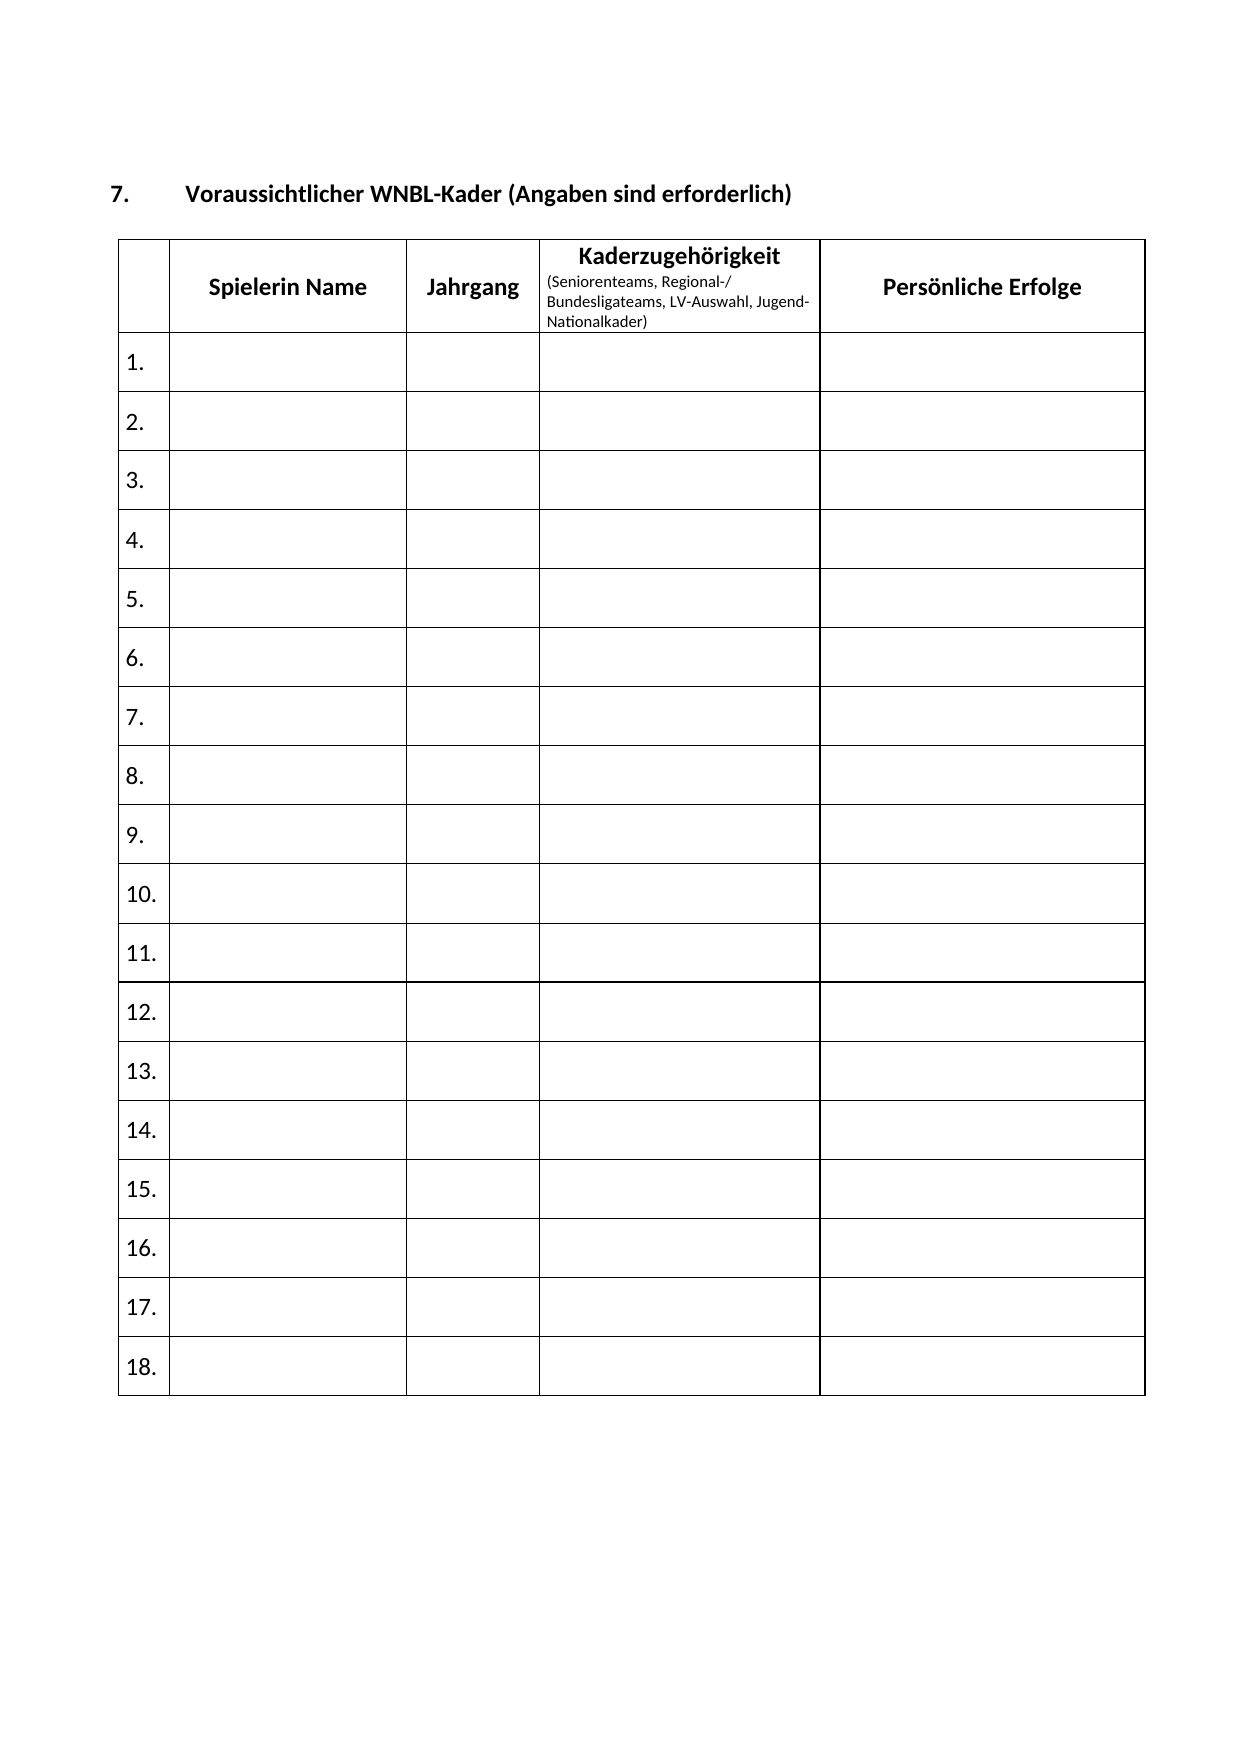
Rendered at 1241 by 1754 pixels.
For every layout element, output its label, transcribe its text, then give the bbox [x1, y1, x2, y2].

table_cell [170, 1337, 406, 1395]
table_cell [821, 1337, 1144, 1395]
table_cell [170, 628, 406, 686]
table_cell [407, 805, 539, 863]
table_cell [407, 628, 539, 686]
table_cell [540, 392, 819, 450]
table_cell [170, 1160, 406, 1218]
table_cell [170, 864, 406, 922]
table_header Persönliche Erfolge [821, 240, 1144, 332]
table_cell 13. [119, 1042, 169, 1099]
table_cell 16. [119, 1219, 169, 1277]
table_cell [540, 1278, 819, 1336]
table_cell 14. [119, 1101, 169, 1159]
table_cell 7. [119, 687, 169, 745]
table_cell [407, 1219, 539, 1277]
table_cell [821, 569, 1144, 627]
table_cell 2. [119, 392, 169, 450]
table_cell [821, 392, 1144, 450]
table_cell [540, 864, 819, 922]
table_cell [407, 1278, 539, 1336]
table_cell [407, 333, 539, 391]
table_cell [170, 1042, 406, 1099]
table_cell [540, 451, 819, 509]
table_cell 10. [119, 864, 169, 922]
table_cell [170, 1219, 406, 1277]
table_cell 12. [119, 983, 169, 1041]
table_cell [407, 687, 539, 745]
table_cell [821, 451, 1144, 509]
table_cell [407, 864, 539, 922]
table_cell [407, 924, 539, 981]
table_cell [821, 333, 1144, 391]
table_cell [407, 983, 539, 1041]
table_cell [540, 1101, 819, 1159]
table_cell [170, 805, 406, 863]
table_cell [540, 1042, 819, 1099]
table_cell [821, 1278, 1144, 1336]
table_cell [170, 569, 406, 627]
table_cell [170, 451, 406, 509]
table_cell [821, 1042, 1144, 1099]
table_cell [170, 687, 406, 745]
table_cell [821, 864, 1144, 922]
table_header Spielerin Name [170, 240, 406, 332]
table_cell [407, 1337, 539, 1395]
table_cell [540, 983, 819, 1041]
table_cell [821, 924, 1144, 981]
table_cell [170, 392, 406, 450]
table_cell [407, 1160, 539, 1218]
table_cell 11. [119, 924, 169, 981]
table_cell [170, 1278, 406, 1336]
table_cell [821, 628, 1144, 686]
table_cell [540, 1160, 819, 1218]
table_cell [540, 1219, 819, 1277]
table_cell [540, 1337, 819, 1395]
table_cell 1. [119, 333, 169, 391]
table_cell [821, 510, 1144, 568]
table_cell 3. [119, 451, 169, 509]
table_cell [407, 569, 539, 627]
table_cell [540, 333, 819, 391]
table_header Kaderzugehörigkeit (Seniorenteams, Regional-/ Bundesligateams, LV-Auswahl, Jugend-Nationalkader) [540, 240, 819, 332]
table_cell [540, 569, 819, 627]
table_cell [170, 510, 406, 568]
table_cell [821, 746, 1144, 804]
table_cell [170, 983, 406, 1041]
table_cell [170, 924, 406, 981]
table_cell 9. [119, 805, 169, 863]
list Voraussichtlicher WNBL-Kader (Angaben sind erforderlich) [110, 178, 1092, 209]
table_cell [407, 392, 539, 450]
table_cell 5. [119, 569, 169, 627]
table_cell 17. [119, 1278, 169, 1336]
table_cell [821, 1219, 1144, 1277]
table_cell [821, 983, 1144, 1041]
table_header [119, 240, 169, 332]
table_cell 15. [119, 1160, 169, 1218]
table_cell 4. [119, 510, 169, 568]
table_header Jahrgang [407, 240, 539, 332]
table_cell [821, 805, 1144, 863]
table_cell [170, 746, 406, 804]
table_cell [821, 687, 1144, 745]
table_cell [540, 746, 819, 804]
table_cell [170, 333, 406, 391]
table_cell [407, 451, 539, 509]
table_cell [407, 1101, 539, 1159]
table_cell [540, 805, 819, 863]
table_cell [821, 1101, 1144, 1159]
table_cell 18. [119, 1337, 169, 1395]
table_cell [170, 1101, 406, 1159]
table_cell [540, 924, 819, 981]
table_cell [407, 510, 539, 568]
table_cell 6. [119, 628, 169, 686]
table_cell [540, 628, 819, 686]
table_cell [821, 1160, 1144, 1218]
table_cell 8. [119, 746, 169, 804]
table_cell [407, 746, 539, 804]
table_cell [540, 510, 819, 568]
table_cell [540, 687, 819, 745]
table_cell [407, 1042, 539, 1099]
